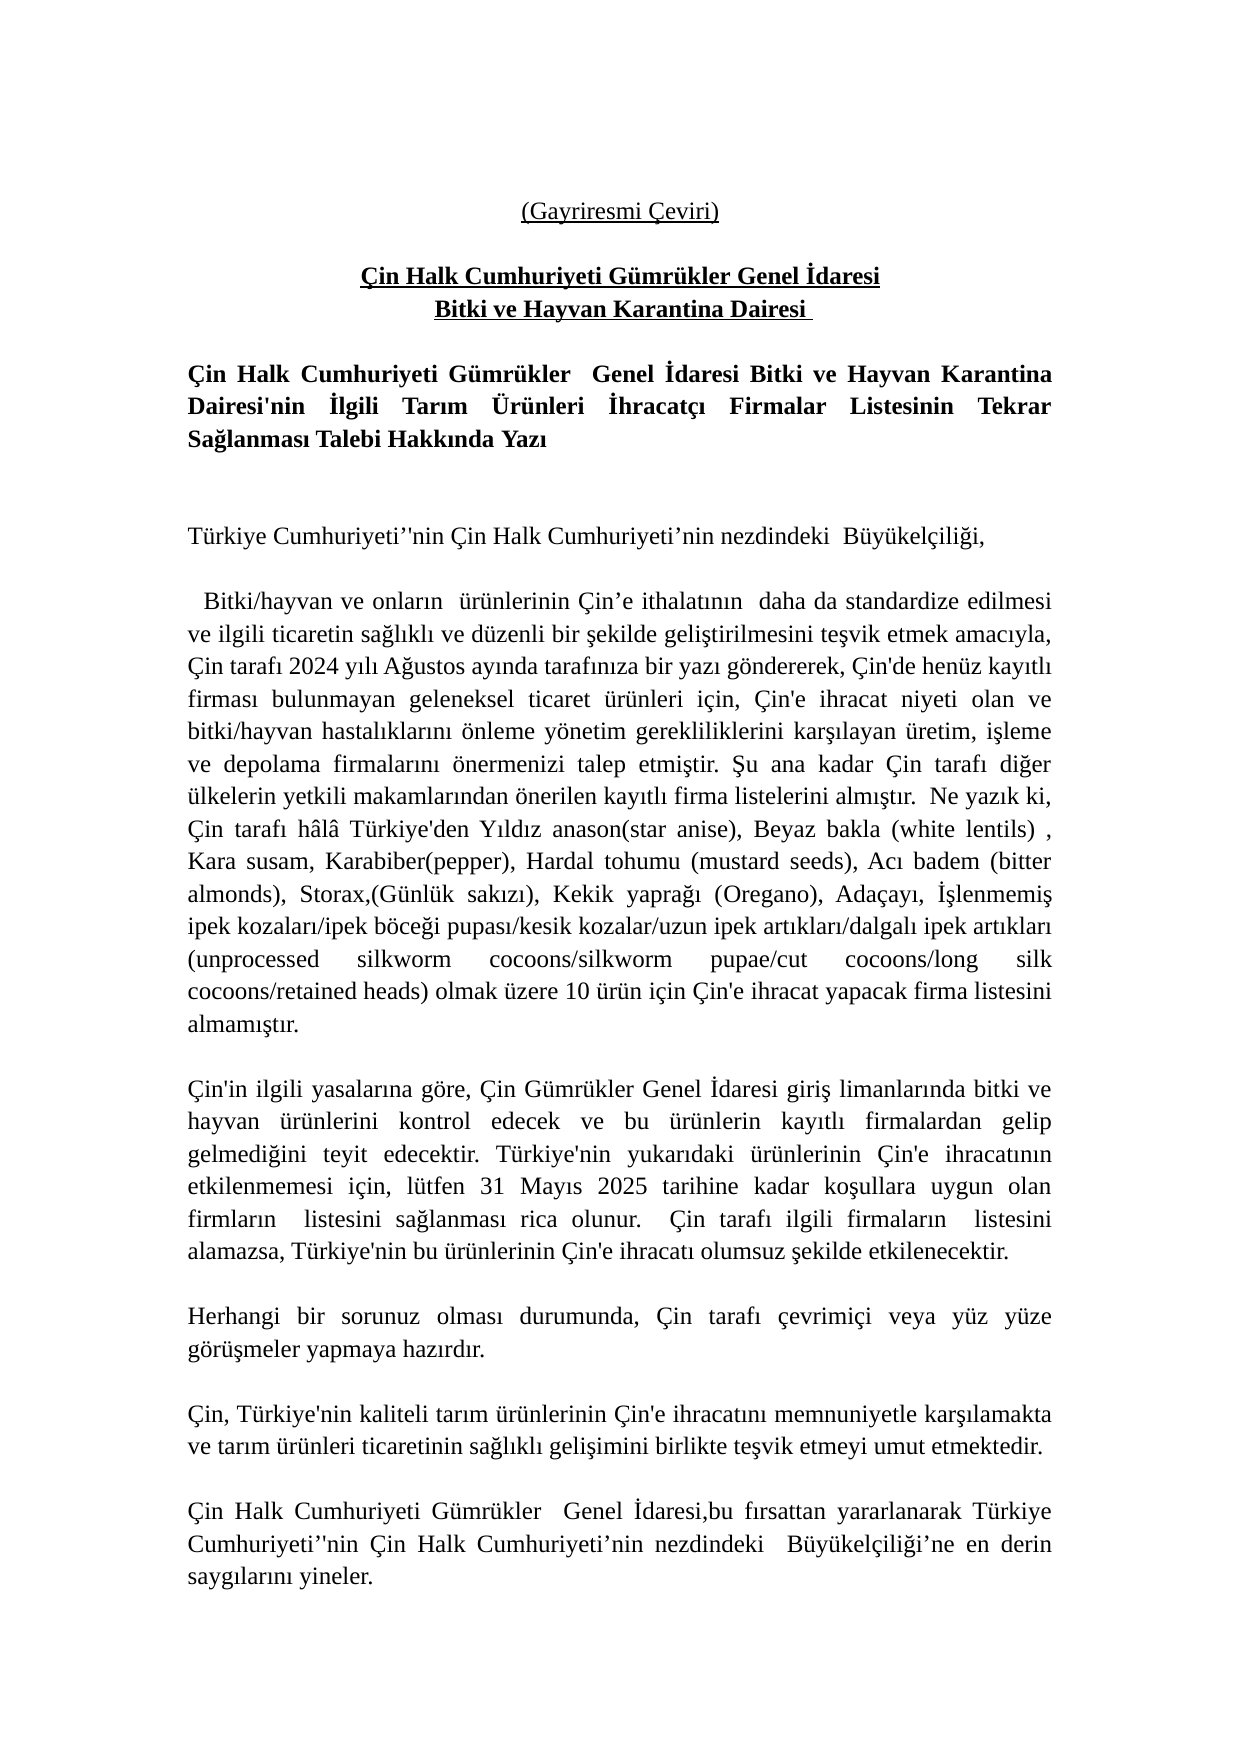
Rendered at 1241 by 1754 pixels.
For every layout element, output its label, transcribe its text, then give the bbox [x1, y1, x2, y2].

text Türkiye Cumhuriyeti’'nin Çin Halk Cumhuriyeti’nin nezdindeki Büyükelçiliği, [187, 519, 1053, 552]
text Çin'in ilgili yasalarına göre, Çin Gümrükler Genel İdaresi giriş limanlarında bitki ve hayvan ürünlerini kontrol edecek ve bu ürünlerin kayıtlı firmalardan gelip gelmediğini teyit edecektir. Türkiye'nin yukarıdaki ürünlerinin Çin'e ihracatının etkilenmemesi için, lütfen 31 Mayıs 2025 tarihine kadar koşullara uygun olan firmların listesini sağlanması rica olunur. Çin tarafı ilgili firmaların listesini alamazsa, Türkiye'nin bu ürünlerinin Çin'e ihracatı olumsuz şekilde etkilenecektir. [187, 1072, 1053, 1267]
text (Gayriresmi Çeviri) [187, 194, 1053, 227]
text Herhangi bir sorunuz olması durumunda, Çin tarafı çevrimiçi veya yüz yüze görüşmeler yapmaya hazırdır. [187, 1299, 1053, 1364]
text Çin, Türkiye'nin kaliteli tarım ürünlerinin Çin'e ihracatını memnuniyetle karşılamakta ve tarım ürünleri ticaretinin sağlıklı gelişimini birlikte teşvik etmeyi umut etmektedir. [187, 1397, 1053, 1462]
text Çin Halk Cumhuriyeti Gümrükler Genel İdaresi Bitki ve Hayvan Karantina Dairesi'nin İlgili Tarım Ürünleri İhracatçı Firmalar Listesinin Tekrar Sağlanması Talebi Hakkında Yazı [187, 357, 1053, 454]
text Bitki ve Hayvan Karantina Dairesi [187, 292, 1053, 324]
text Bitki/hayvan ve onların ürünlerinin Çin’e ithalatının daha da standardize edilmesi ve ilgili ticaretin sağlıklı ve düzenli bir şekilde geliştirilmesini teşvik etmek amacıyla, Çin tarafı 2024 yılı Ağustos ayında tarafınıza bir yazı göndererek, Çin'de henüz kayıtlı firması bulunmayan geleneksel ticaret ürünleri için, Çin'e ihracat niyeti olan ve bitki/hayvan hastalıklarını önleme yönetim gerekliliklerini karşılayan üretim, işleme ve depolama firmalarını önermenizi talep etmiştir. Şu ana kadar Çin tarafı diğer ülkelerin yetkili makamlarından önerilen kayıtlı firma listelerini almıştır. Ne yazık ki, Çin tarafı hâlâ Türkiye'den Yıldız anason(star anise), Beyaz bakla (white lentils) , Kara susam, Karabiber(pepper), Hardal tohumu (mustard seeds), Acı badem (bitter almonds), Storax,(Günlük sakızı), Kekik yaprağı (Oregano), Adaçayı, İşlenmemiş ipek kozaları/ipek böceği pupası/kesik kozalar/uzun ipek artıkları/dalgalı ipek artıkları (unprocessed silkworm cocoons/silkworm pupae/cut cocoons/long silk cocoons/retained heads) olmak üzere 10 ürün için Çin'e ihracat yapacak firma listesini almamıştır. [187, 584, 1053, 1039]
text Çin Halk Cumhuriyeti Gümrükler Genel İdaresi,bu fırsattan yararlanarak Türkiye Cumhuriyeti’'nin Çin Halk Cumhuriyeti’nin nezdindeki Büyükelçiliği’ne en derin saygılarını yineler. [187, 1494, 1053, 1592]
text Çin Halk Cumhuriyeti Gümrükler Genel İdaresi [187, 259, 1053, 292]
